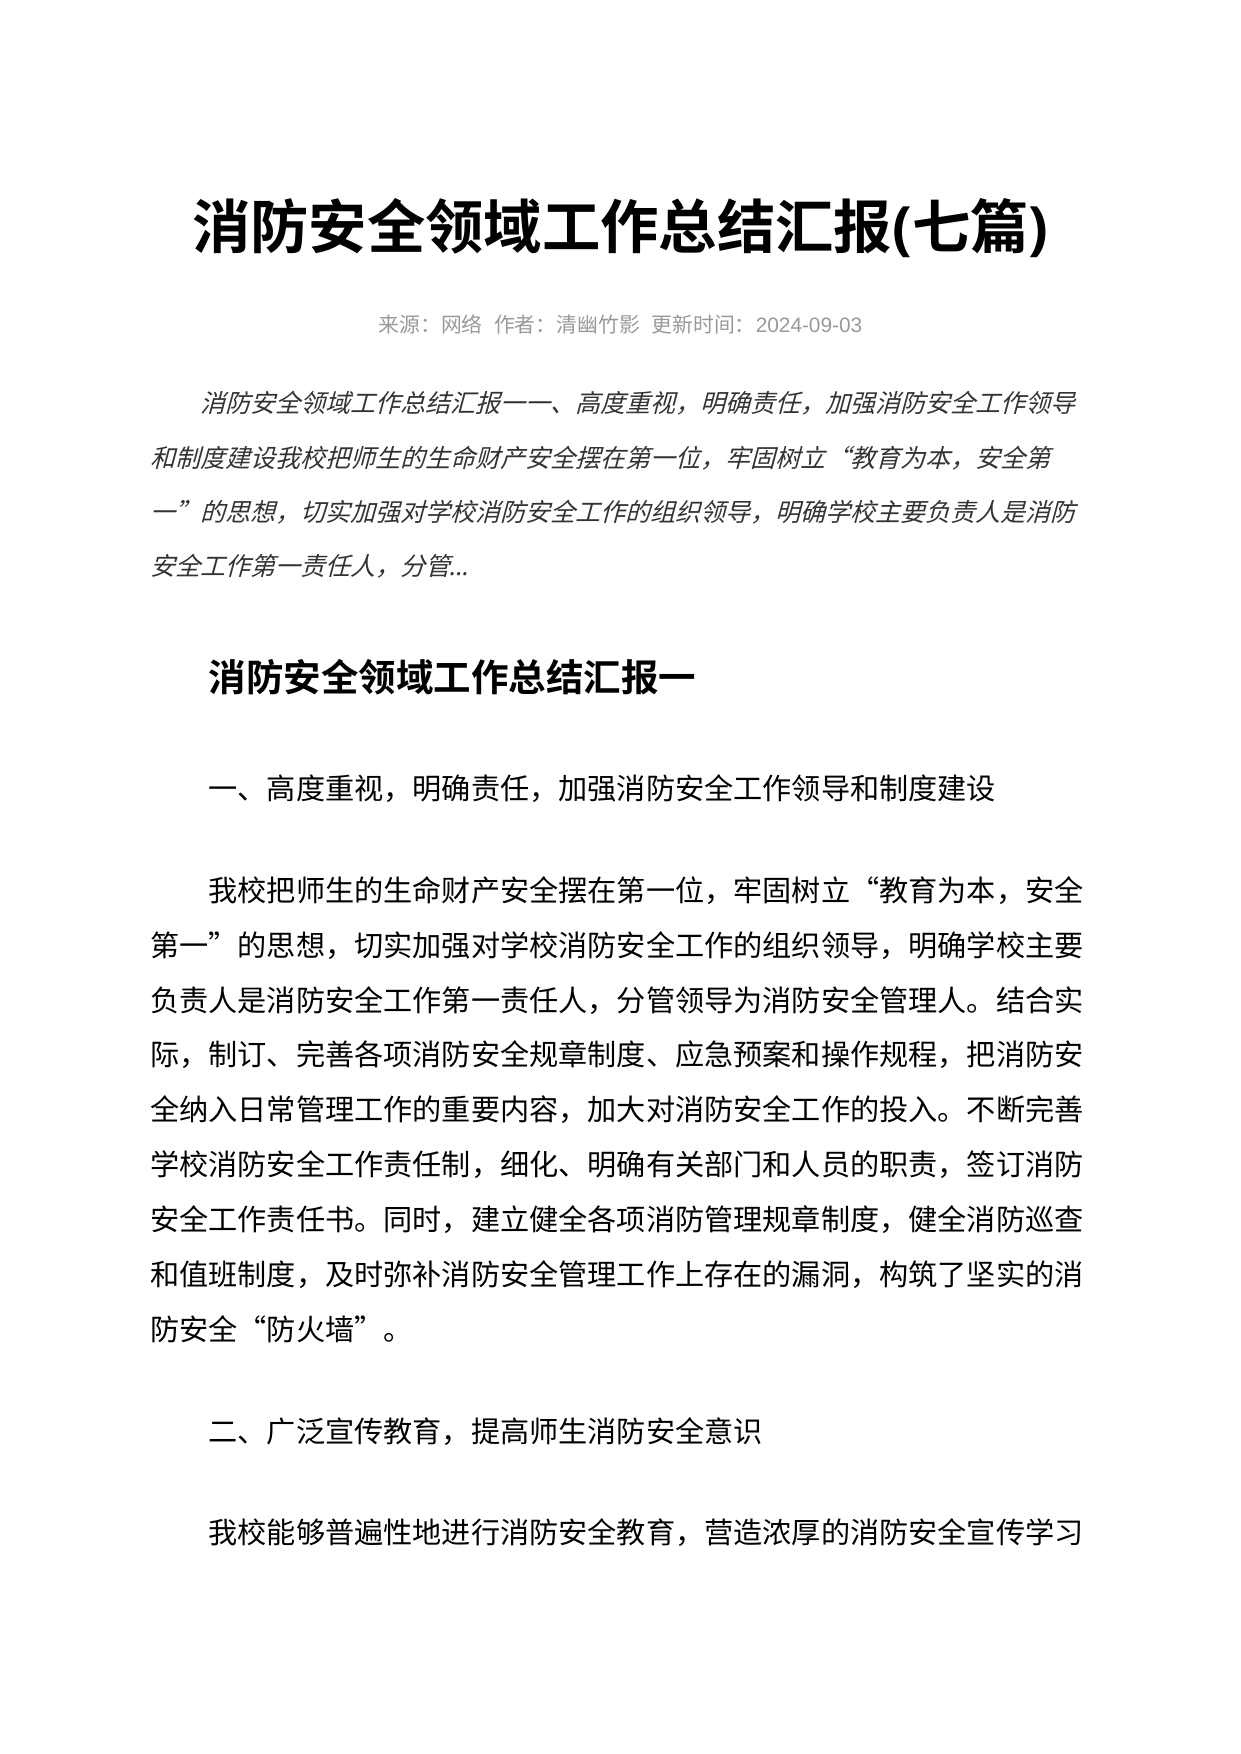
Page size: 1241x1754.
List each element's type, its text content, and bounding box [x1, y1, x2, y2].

subtitle 消防安全领域工作总结汇报(七篇) [150, 181, 1090, 266]
text 二、广泛宣传教育，提高师生消防安全意识 [150, 1408, 1090, 1451]
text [150, 1510, 1090, 1552]
text 来源：网络 作者：清幽竹影 更新时间：2024-09-03 [150, 313, 1090, 337]
text 消防安全领域工作总结汇报一 [150, 648, 1090, 702]
text 一、高度重视，明确责任，加强消防安全工作领导和制度建设 [150, 766, 1090, 808]
text 我校把师生的生命财产安全摆在第一位，牢固树立“教育为本，安全第一”的思想，切实加强对学校消防安全工作的组织领导，明确学校主要负责人是消防安全工作第一责任人，分管领导为消防安全管理人。结合实际，制订、完善各项消防安全规章制度、应急预案和操作规程，把消防安全纳入日常管理工作的重要内容，加大对消防安全工作的投入。不断完善学校消防安全工作责任制，细化、明确有关部门和人员的职责，签订消防安全工作责任书。同时，建立健全各项消防管理规章制度，健全消防巡查和值班制度，及时弥补消防安全管理工作上存在的漏洞，构筑了坚实的消防安全“防火墙”。 [150, 867, 1090, 1349]
text 消防安全领域工作总结汇报一一、高度重视，明确责任，加强消防安全工作领导和制度建设我校把师生的生命财产安全摆在第一位，牢固树立“教育为本，安全第一”的思想，切实加强对学校消防安全工作的组织领导，明确学校主要负责人是消防安全工作第一责任人，分管... [150, 384, 1090, 583]
